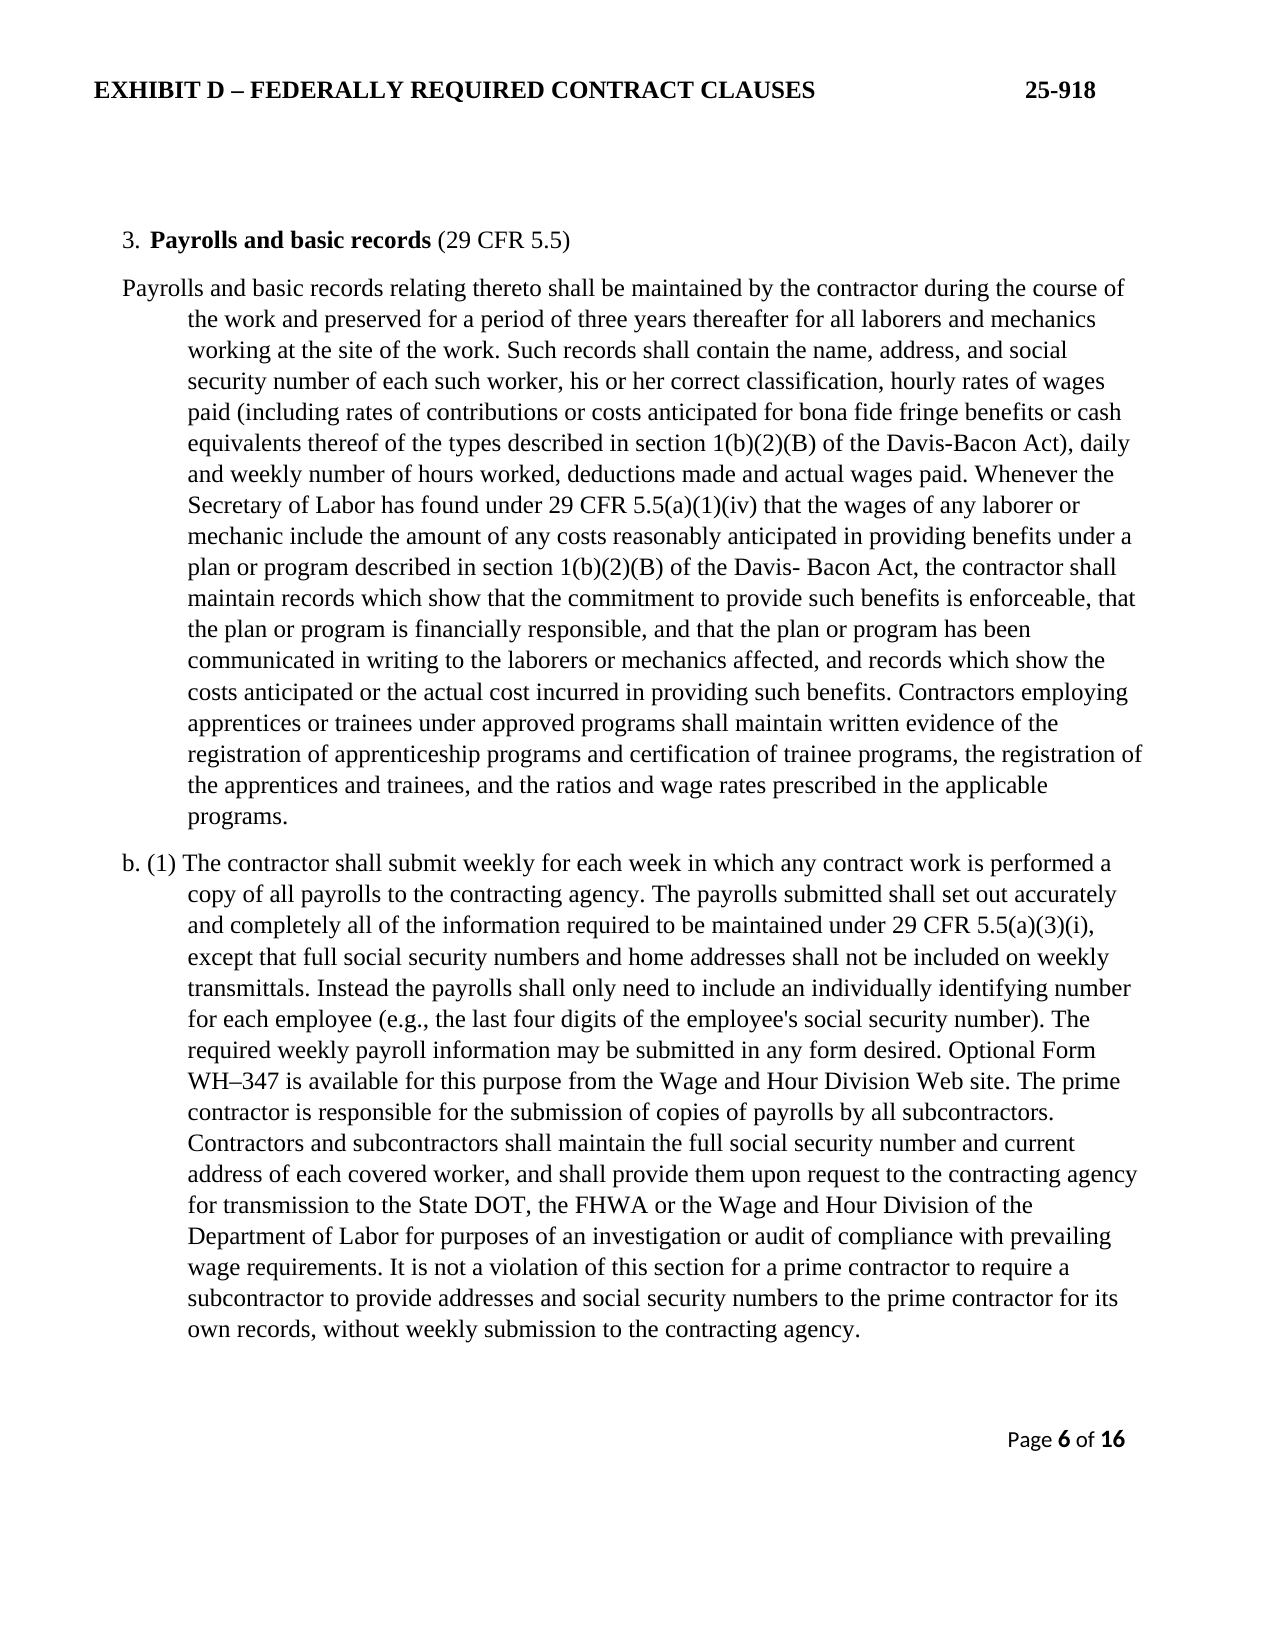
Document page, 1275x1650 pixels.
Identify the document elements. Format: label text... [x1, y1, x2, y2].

text Payrolls and basic records relating thereto shall be maintained by the contractor during the course of the work and preserved for a period of three years thereafter for all laborers and mechanics working at the site of the work. Such records shall contain the name, address, and social security number of each such worker, his or her correct classification, hourly rates of wages paid (including rates of contributions or costs anticipated for bona fide fringe benefits or cash equivalents thereof of the types described in section 1(b)(2)(B) of the Davis-Bacon Act), daily and weekly number of hours worked, deductions made and actual wages paid. Whenever the Secretary of Labor has found under 29 CFR 5.5(a)(1)(iv) that the wages of any laborer or mechanic include the amount of any costs reasonably anticipated in providing benefits under a plan or program described in section 1(b)(2)(B) of the Davis- Bacon Act, the contractor shall maintain records which show that the commitment to provide such benefits is enforceable, that the plan or program is financially responsible, and that the plan or program has been communicated in writing to the laborers or mechanics affected, and records which show the costs anticipated or the actual cost incurred in providing such benefits. Contractors employing apprentices or trainees under approved programs shall maintain written evidence of the registration of apprenticeship programs and certification of trainee programs, the registration of the apprentices and trainees, and the ratios and wage rates prescribed in the applicable programs. [122, 273, 1144, 829]
list Payrolls and basic records (29 CFR 5.5) [122, 225, 1144, 254]
text b. (1) The contractor shall submit weekly for each week in which any contract work is performed a copy of all payrolls to the contracting agency. The payrolls submitted shall set out accurately and completely all of the information required to be maintained under 29 CFR 5.5(a)(3)(i), except that full social security numbers and home addresses shall not be included on weekly transmittals. Instead the payrolls shall only need to include an individually identifying number for each employee (e.g., the last four digits of the employee's social security number). The required weekly payroll information may be submitted in any form desired. Optional Form WH–347 is available for this purpose from the Wage and Hour Division Web site. The prime contractor is responsible for the submission of copies of payrolls by all subcontractors. Contractors and subcontractors shall maintain the full social security number and current address of each covered worker, and shall provide them upon request to the contracting agency for transmission to the State DOT, the FHWA or the Wage and Hour Division of the Department of Labor for purposes of an investigation or audit of compliance with prevailing wage requirements. It is not a violation of this section for a prime contractor to require a subcontractor to provide addresses and social security numbers to the prime contractor for its own records, without weekly submission to the contracting agency. [122, 848, 1144, 1343]
